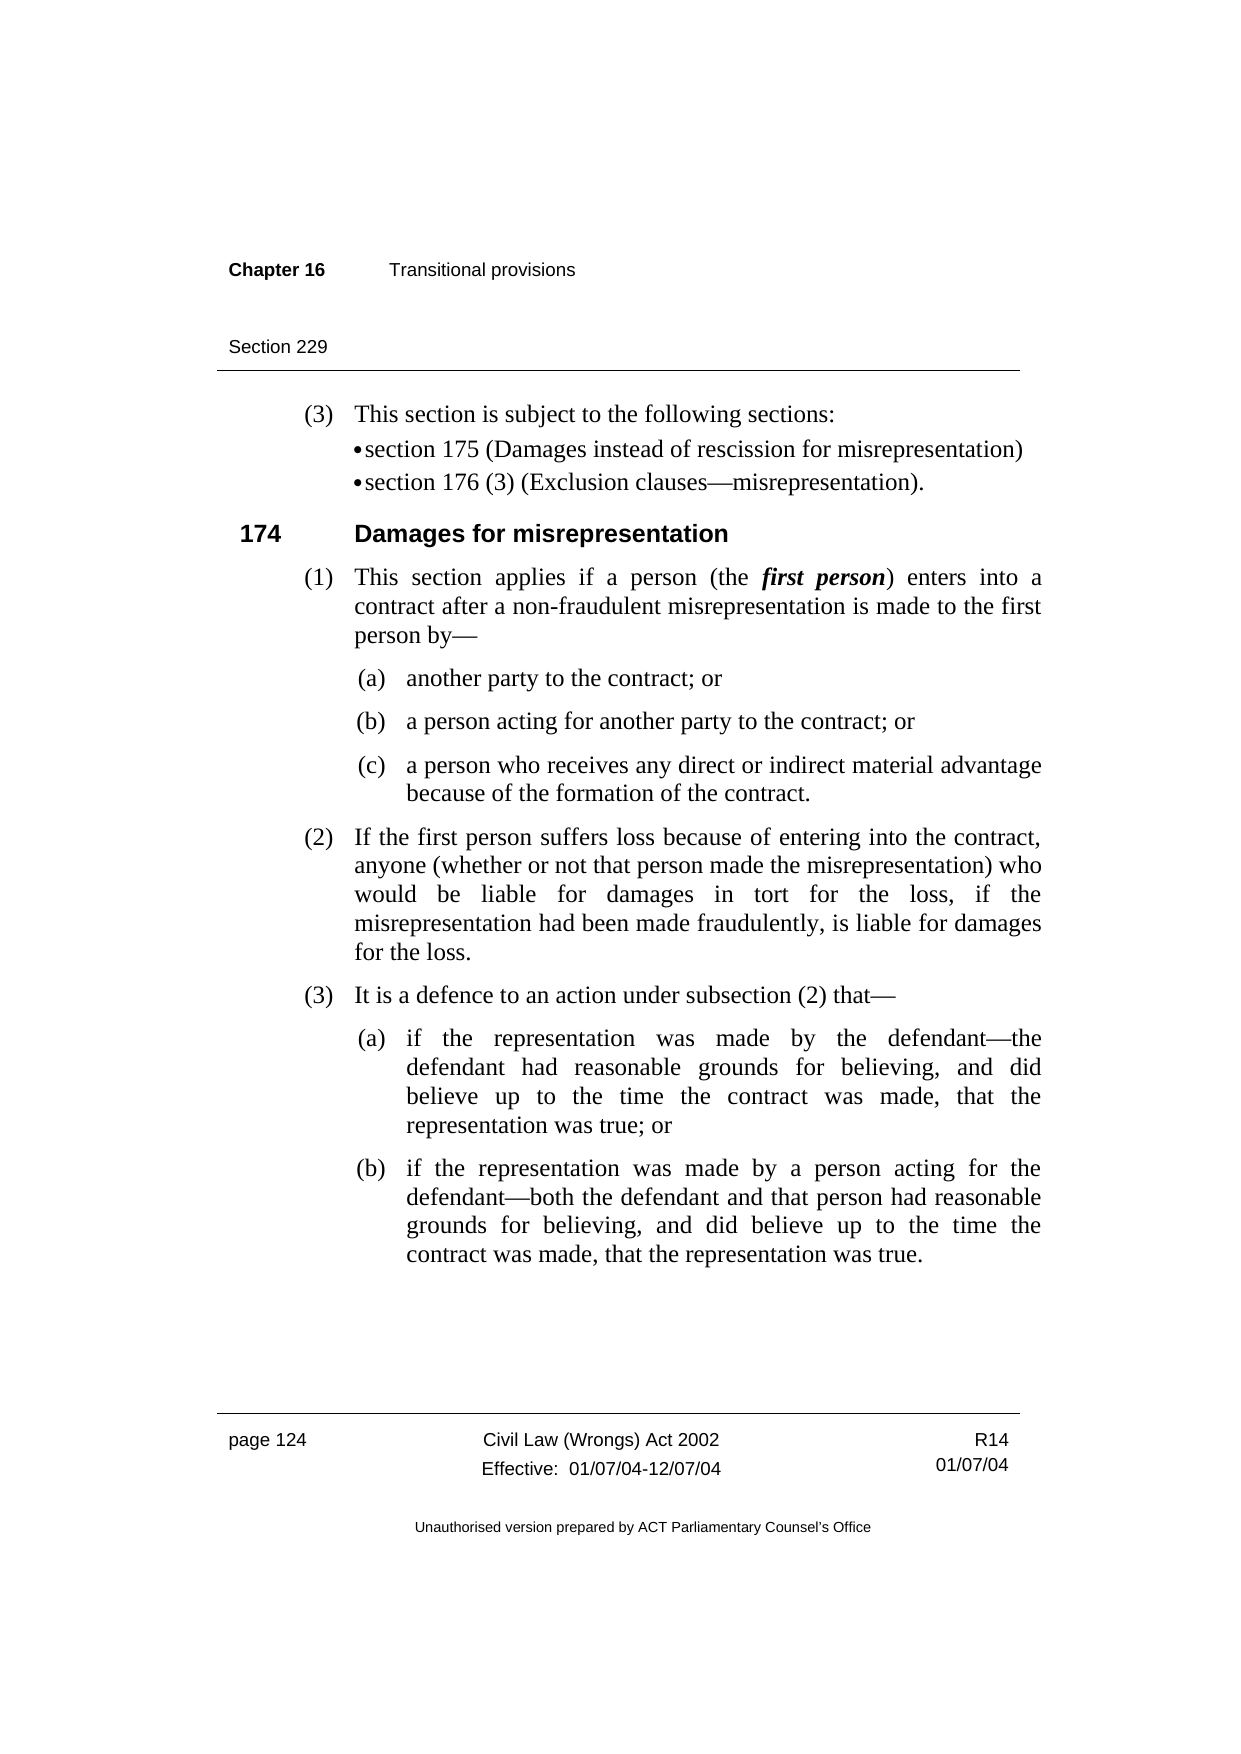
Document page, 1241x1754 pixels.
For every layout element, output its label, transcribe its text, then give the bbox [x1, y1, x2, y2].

text  section 176 (3) (Exclusion clauses—misrepresentation). [354, 467, 1042, 496]
text (3) This section is subject to the following sections: [239, 399, 1042, 428]
text (3) It is a defence to an action under subsection (2) that— [239, 980, 1042, 1009]
text (1) This section applies if a person (the first person) enters into a contract after a non-fraudulent misrepresentation is made to the first person by— [239, 562, 1042, 648]
text (a) another party to the contract; or [239, 663, 1042, 692]
text (c) a person who receives any direct or indirect material advantage because of the formation of the contract. [239, 750, 1042, 807]
text  section 175 (Damages instead of rescission for misrepresentation) [354, 434, 1042, 463]
text (b) if the representation was made by a person acting for the defendant—both the defendant and that person had reasonable grounds for believing, and did believe up to the time the contract was made, that the representation was true. [239, 1153, 1042, 1268]
text (b) a person acting for another party to the contract; or [239, 706, 1042, 735]
text 174 Damages for misrepresentation [239, 519, 1042, 548]
text (2) If the first person suffers loss because of entering into the contract, anyone (whether or not that person made the misrepresentation) who would be liable for damages in tort for the loss, if the misrepresentation had been made fraudulently, is liable for damages for the loss. [239, 822, 1042, 966]
text (a) if the representation was made by the defendant—the defendant had reasonable grounds for believing, and did believe up to the time the contract was made, that the representation was true; or [239, 1023, 1042, 1138]
